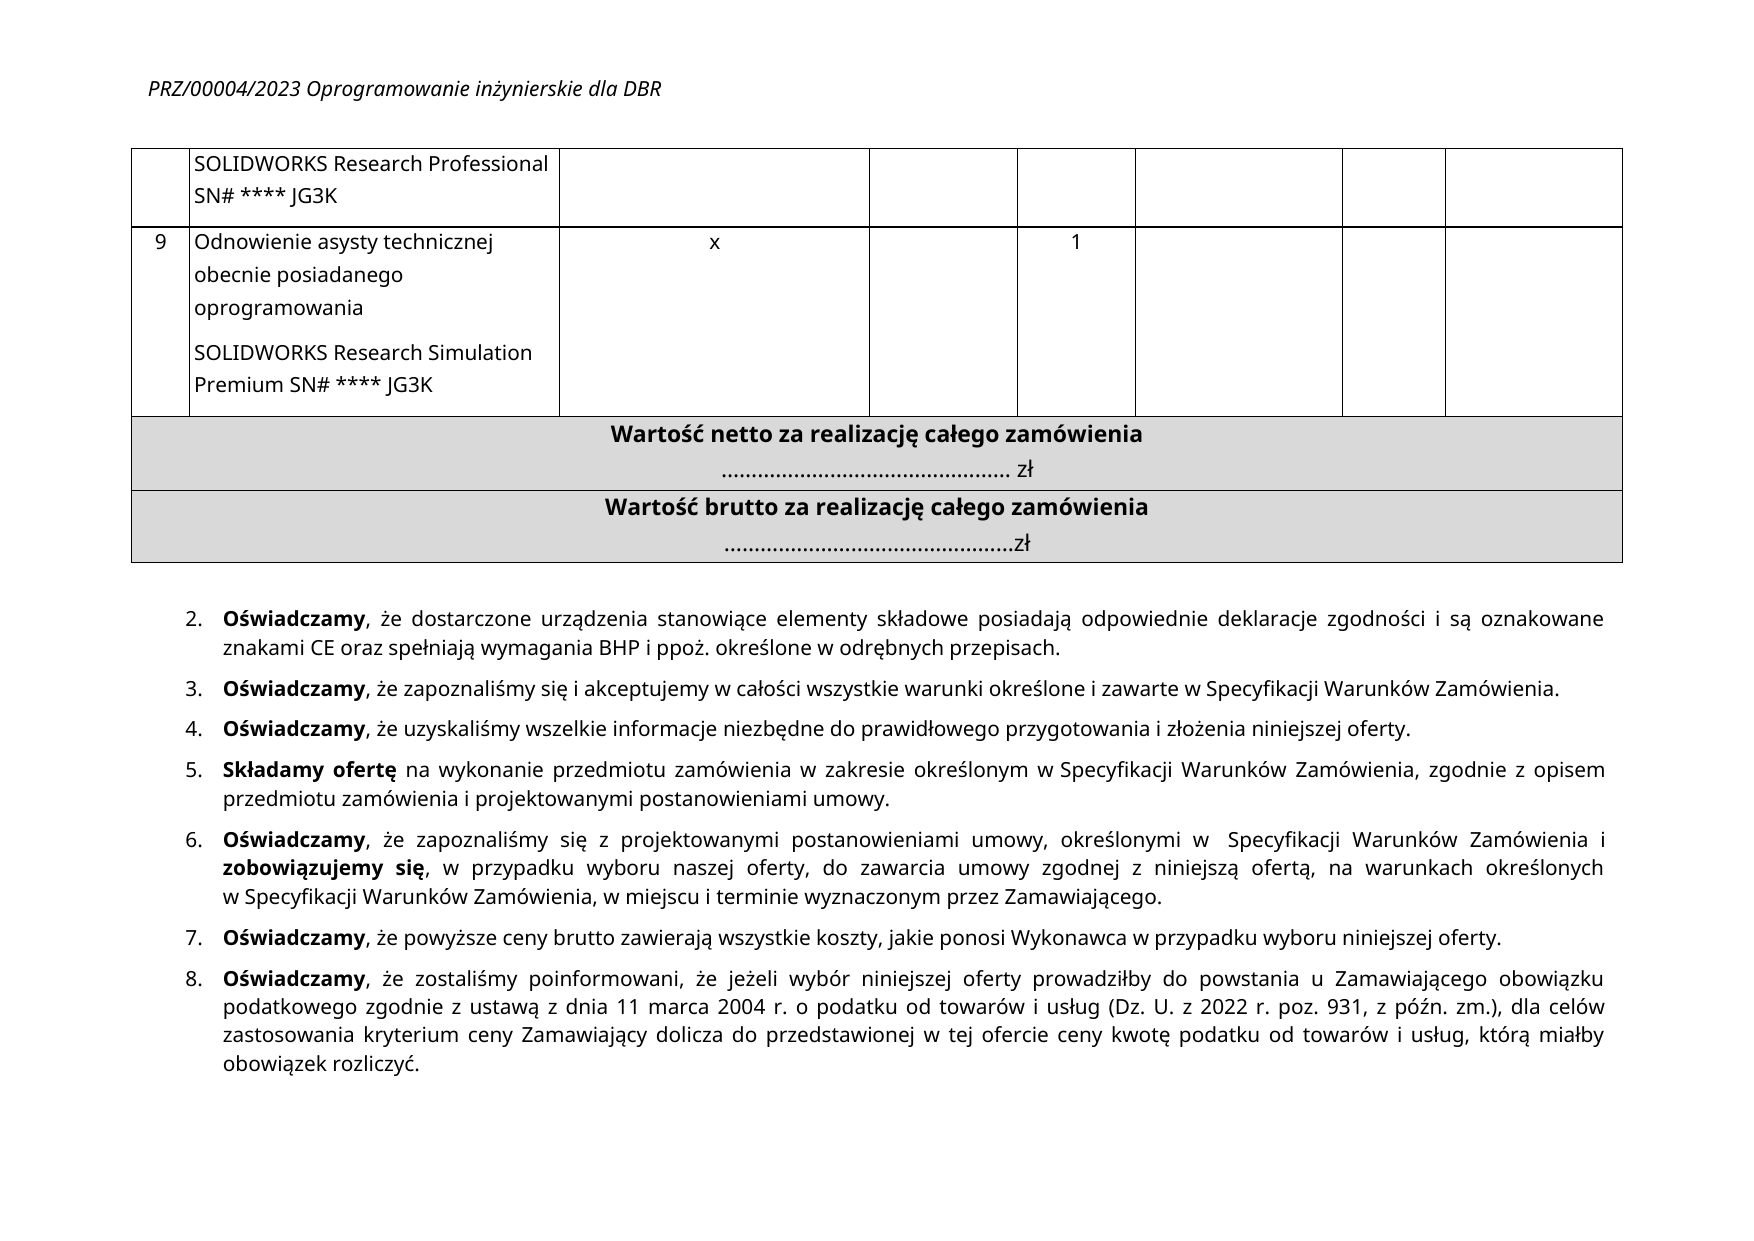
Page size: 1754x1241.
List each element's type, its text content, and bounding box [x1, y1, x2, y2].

table_cell 1 [1018, 228, 1135, 416]
list Oświadczamy, że zapoznaliśmy się i akceptujemy w całości wszystkie warunki określone i zawarte w Specyfikacji Warunków Zamówienia. [185, 674, 1606, 702]
list Składamy ofertę na wykonanie przedmiotu zamówienia w zakresie określonym w Specyfikacji Warunków Zamówienia, zgodnie z opisem przedmiotu zamówienia i projektowanymi postanowieniami umowy. [185, 756, 1606, 812]
table_cell [1446, 149, 1622, 226]
table_cell 8 [132, 149, 189, 226]
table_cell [190, 149, 559, 226]
table_cell [870, 228, 1017, 416]
list Oświadczamy, że zapoznaliśmy się z projektowanymi postanowieniami umowy, określonymi w Specyfikacji Warunków Zamówienia i zobowiązujemy się, w przypadku wyboru naszej oferty, do zawarcia umowy zgodnej z niniejszą ofertą, na warunkach określonych w Specyfikacji Warunków Zamówienia, w miejscu i terminie wyznaczonym przez Zamawiającego. [185, 825, 1606, 910]
table_cell x [560, 149, 869, 226]
list Oświadczamy, że dostarczone urządzenia stanowiące elementy składowe posiadają odpowiednie deklaracje zgodności i są oznakowane znakami CE oraz spełniają wymagania BHP i ppoż. określone w odrębnych przepisach. [185, 604, 1606, 661]
table_cell [1446, 228, 1622, 416]
table_cell [870, 149, 1017, 226]
table_cell [1343, 149, 1445, 226]
table_cell [1343, 228, 1445, 416]
table_cell Wartość brutto za realizację całego zamówienia …………………………………………zł [132, 491, 1622, 562]
table_cell 9 [132, 228, 189, 416]
table_cell x [560, 228, 869, 416]
table_cell [1136, 149, 1342, 226]
list Oświadczamy, że powyższe ceny brutto zawierają wszystkie koszty, jakie ponosi Wykonawca w przypadku wyboru niniejszej oferty. [185, 923, 1606, 951]
table_cell [1136, 228, 1342, 416]
table_cell 1 [1018, 149, 1135, 226]
table_cell Wartość netto za realizację całego zamówienia ………………………………………… zł [132, 417, 1622, 490]
list Oświadczamy, że zostaliśmy poinformowani, że jeżeli wybór niniejszej oferty prowadziłby do powstania u Zamawiającego obowiązku podatkowego zgodnie z ustawą z dnia 11 marca 2004 r. o podatku od towarów i usług (Dz. U. z 2022 r. poz. 931, z późn. zm.), dla celów zastosowania kryterium ceny Zamawiający dolicza do przedstawionej w tej ofercie ceny kwotę podatku od towarów i usług, którą miałby obowiązek rozliczyć. [185, 964, 1606, 1077]
list Oświadczamy, że uzyskaliśmy wszelkie informacje niezbędne do prawidłowego przygotowania i złożenia niniejszej oferty. [185, 714, 1606, 743]
table_cell Odnowienie asysty technicznej obecnie posiadanego oprogramowania SOLIDWORKS Research Simulation Premium SN# **** JG3K [190, 228, 559, 416]
